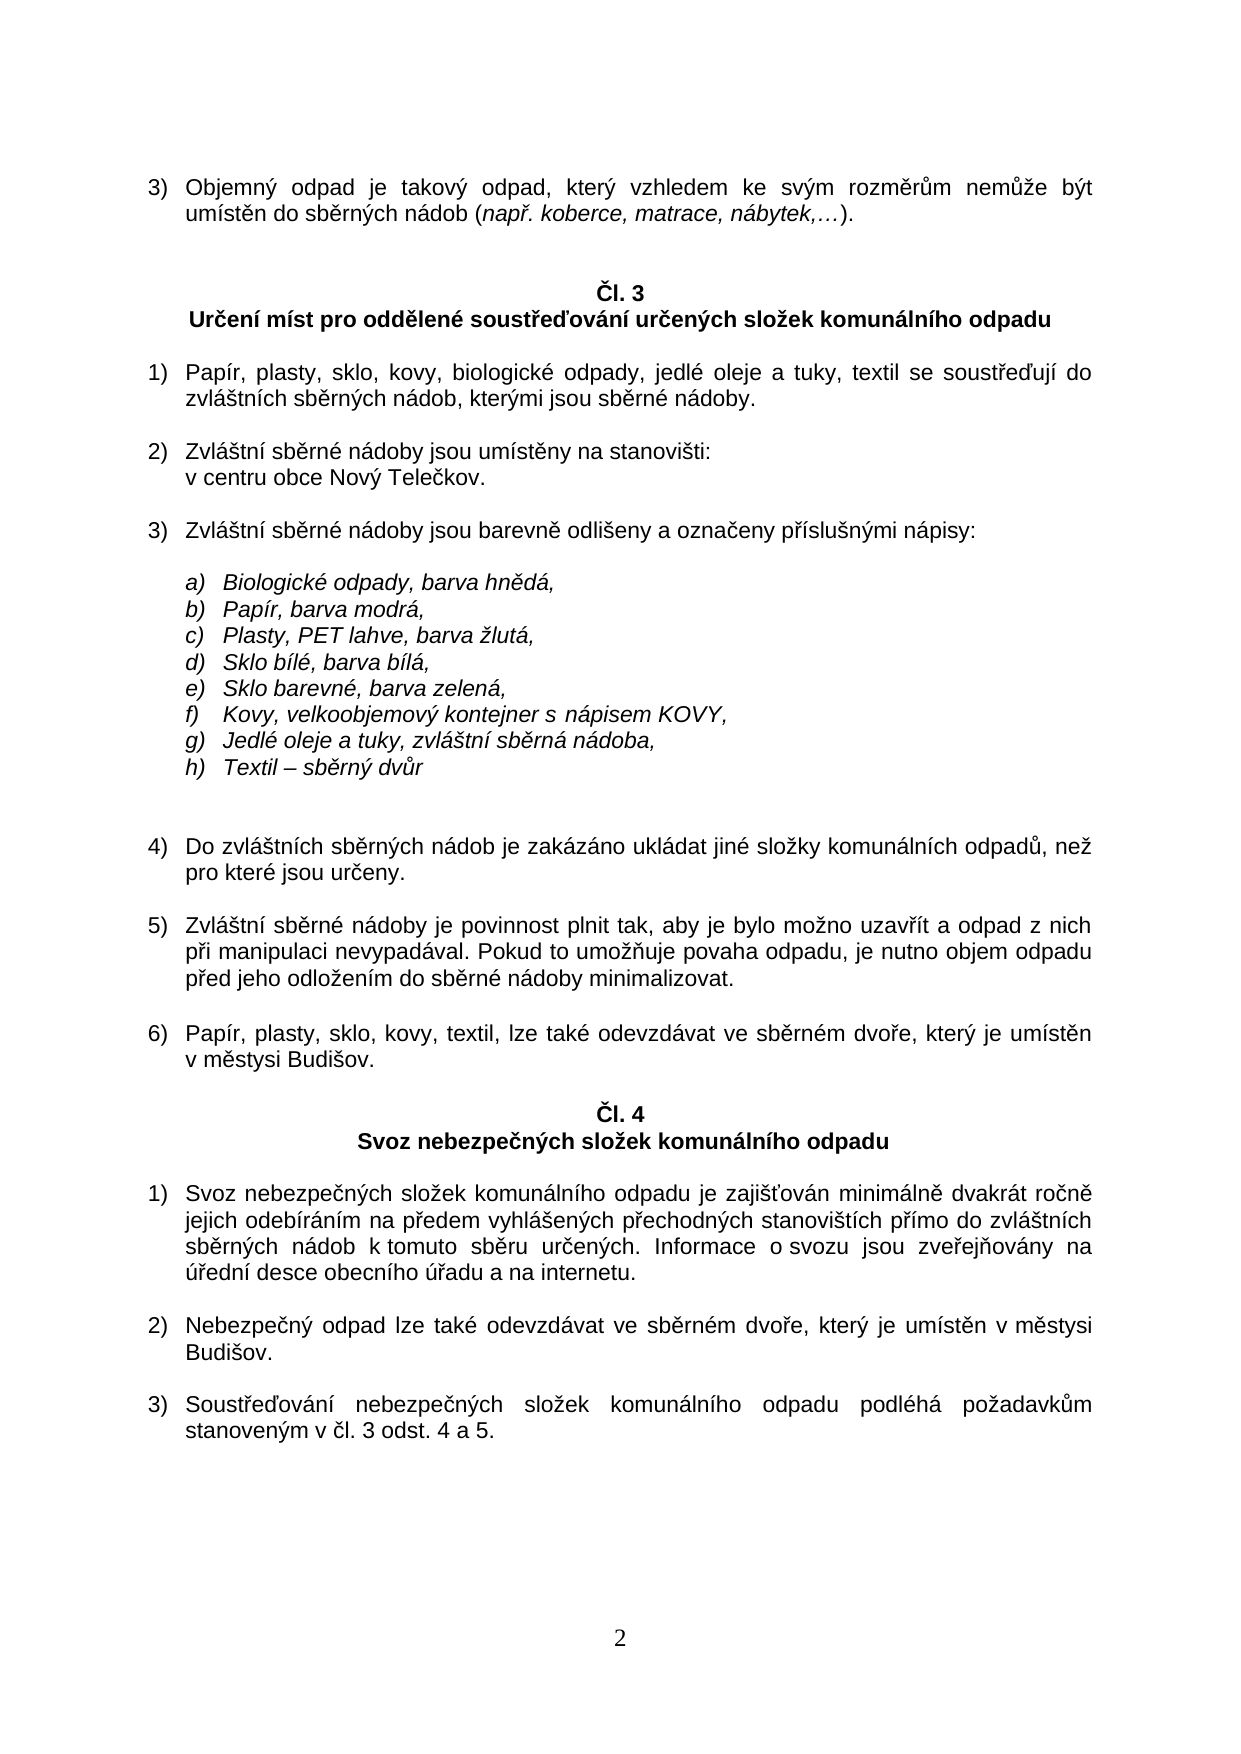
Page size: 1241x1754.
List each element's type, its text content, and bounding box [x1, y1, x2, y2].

list Papír, barva modrá, [185, 596, 1092, 622]
text Určení míst pro oddělené soustřeďování určených složek komunálního odpadu [148, 306, 1092, 332]
list Sklo bílé, barva bílá, [185, 648, 1092, 675]
list Svoz nebezpečných složek komunálního odpadu je zajišťován minimálně dvakrát ročně jejich odebíráním na předem vyhlášených přechodných stanovištích přímo do zvláštních sběrných nádob k tomuto sběru určených. Informace o svozu jsou zveřejňovány na úřední desce obecního úřadu a na internetu. [148, 1180, 1092, 1286]
list Papír, plasty, sklo, kovy, biologické odpady, jedlé oleje a tuky, textil se soustřeďují do zvláštních sběrných nádob, kterými jsou sběrné nádoby. [148, 358, 1092, 411]
list Sklo barevné, barva zelená, [185, 675, 1092, 701]
list Zvláštní sběrné nádoby je povinnost plnit tak, aby je bylo možno uzavřít a odpad z nich při manipulaci nevypadával. Pokud to umožňuje povaha odpadu, je nutno objem odpadu před jeho odložením do sběrné nádoby minimalizovat. [148, 912, 1092, 991]
list Biologické odpady, barva hnědá, [185, 569, 1092, 596]
list Soustřeďování nebezpečných složek komunálního odpadu podléhá požadavkům stanoveným v čl. 3 odst. 4 a 5. [148, 1391, 1092, 1444]
list Kovy, velkoobjemový kontejner s nápisem KOVY, [185, 701, 1092, 727]
subtitle Čl. 4 [148, 1101, 1092, 1128]
list Zvláštní sběrné nádoby jsou barevně odlišeny a označeny příslušnými nápisy: [148, 517, 1092, 543]
list Jedlé oleje a tuky, zvláštní sběrná nádoba, [185, 727, 1092, 754]
list Nebezpečný odpad lze také odevzdávat ve sběrném dvoře, který je umístěn v městysi Budišov. [148, 1312, 1092, 1365]
list Zvláštní sběrné nádoby jsou umístěny na stanovišti: [148, 438, 1092, 464]
list Papír, plasty, sklo, kovy, textil, lze také odevzdávat ve sběrném dvoře, který je umístěn v městysi Budišov. [148, 1020, 1092, 1072]
list Do zvláštních sběrných nádob je zakázáno ukládat jiné složky komunálních odpadů, než pro které jsou určeny. [148, 833, 1092, 886]
text Čl. 3 [148, 279, 1092, 306]
list Textil – sběrný dvůr [185, 754, 1092, 780]
list Plasty, PET lahve, barva žlutá, [185, 622, 1092, 648]
text v centru obce Nový Telečkov. [185, 464, 1092, 490]
subtitle Svoz nebezpečných složek komunálního odpadu [148, 1128, 1092, 1154]
list Objemný odpad je takový odpad, který vzhledem ke svým rozměrům nemůže být umístěn do sběrných nádob (např. koberce, matrace, nábytek,…). [148, 174, 1092, 227]
